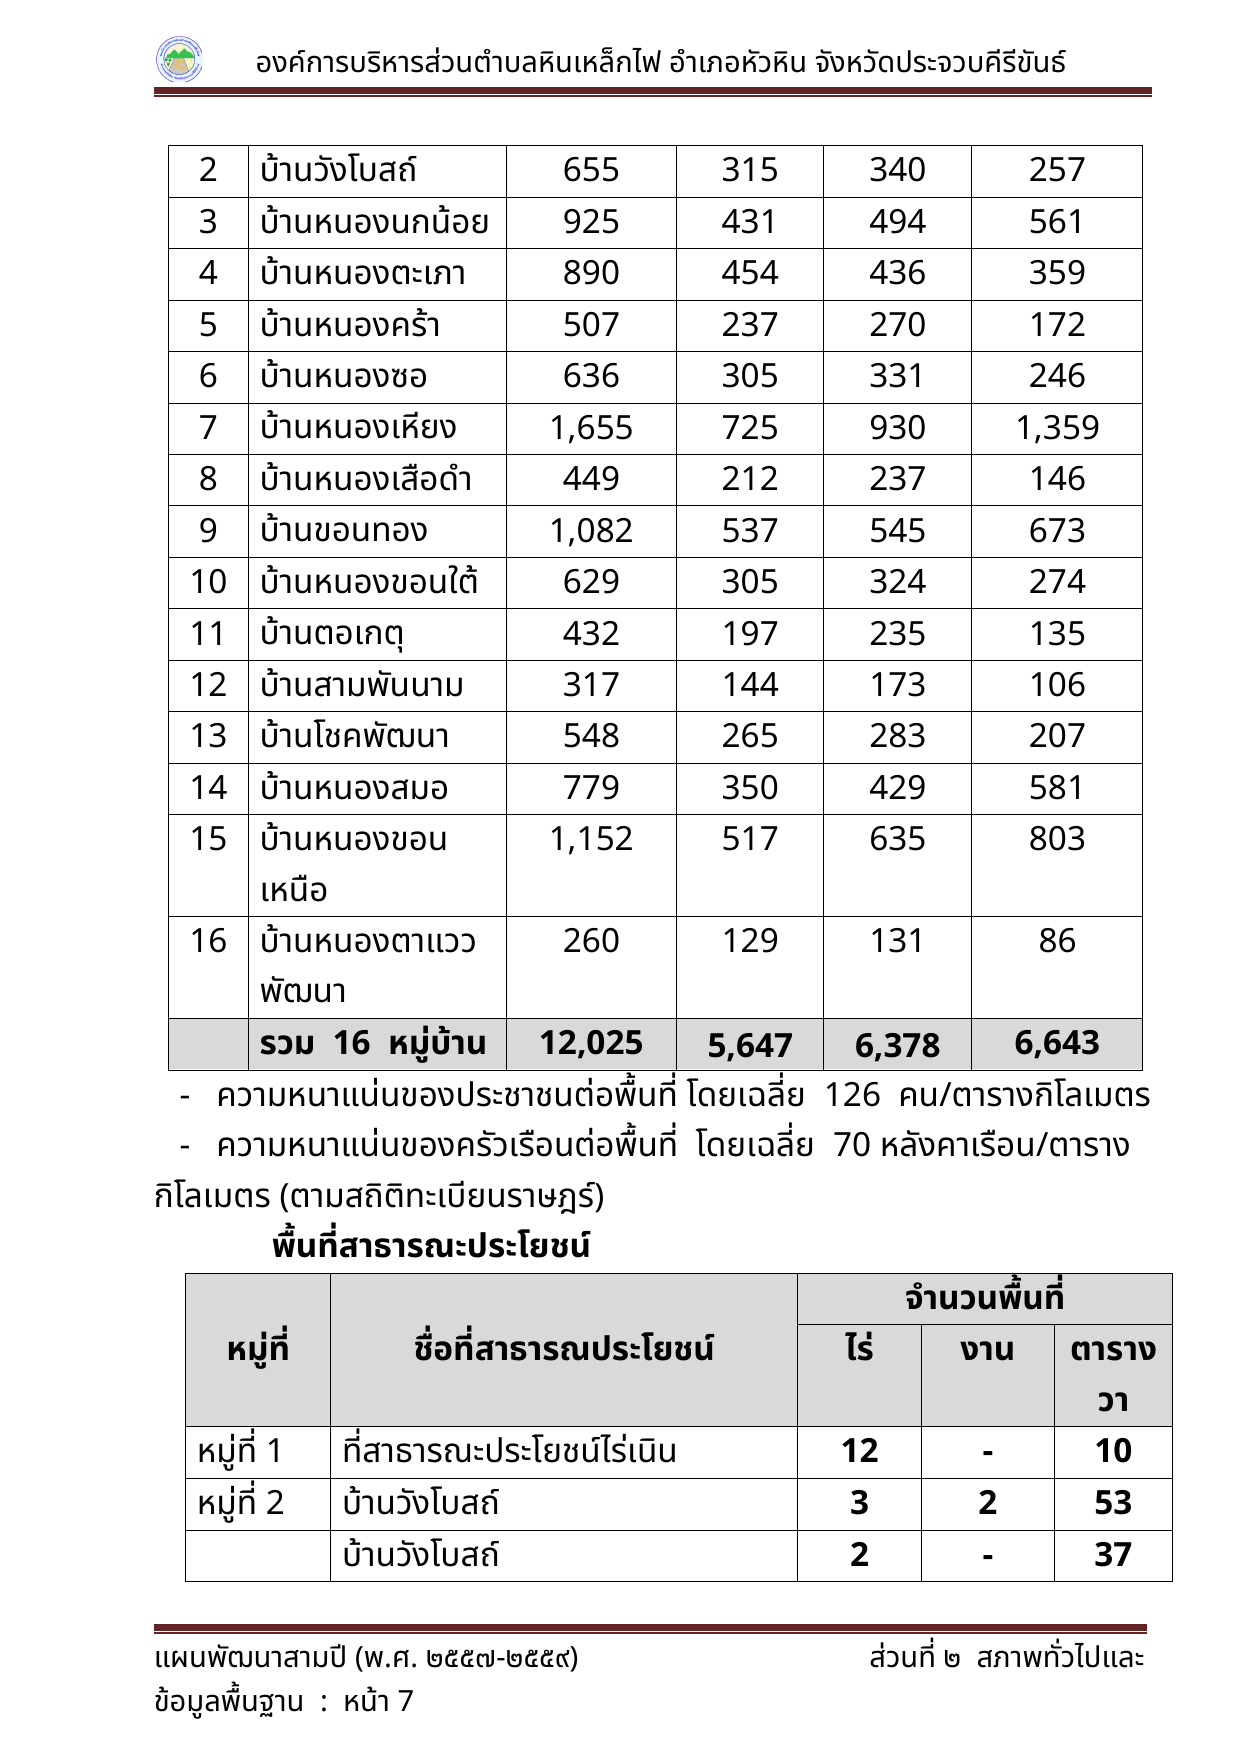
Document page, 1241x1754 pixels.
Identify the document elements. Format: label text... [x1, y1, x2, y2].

table_cell 6,378 [824, 1019, 971, 1069]
table_cell 260 [507, 917, 676, 1018]
table_cell 246 [972, 352, 1142, 402]
table_cell บ้านวังโบสถ์ [331, 1479, 797, 1529]
table_header หมู่ที่ [186, 1274, 330, 1426]
table_cell 930 [824, 404, 971, 454]
table_cell 3 [169, 198, 248, 248]
table_cell 12 [169, 661, 248, 711]
table_cell [186, 1531, 330, 1581]
table_cell 270 [824, 301, 971, 351]
table_cell 274 [972, 558, 1142, 608]
table_cell 635 [824, 815, 971, 916]
text พื้นที่สาธารณะประโยชน์ [197, 1222, 1152, 1273]
table_cell 257 [972, 146, 1142, 197]
table_cell 548 [507, 712, 676, 763]
table_cell 2 [798, 1531, 921, 1581]
table_cell 359 [972, 249, 1142, 299]
table_cell หมู่ที่ 1 [186, 1427, 330, 1478]
table_cell 3 [798, 1479, 921, 1529]
table_cell รวม 16 หมู่บ้าน [249, 1019, 506, 1069]
table_cell 53 [1055, 1479, 1172, 1529]
table_cell บ้านหนองนกน้อย [249, 198, 506, 248]
table_cell 803 [972, 815, 1142, 916]
table_cell 14 [169, 764, 248, 814]
table_cell 779 [507, 764, 676, 814]
table_cell 331 [824, 352, 971, 402]
table_cell 449 [507, 455, 676, 505]
table_cell 324 [824, 558, 971, 608]
picture [155, 33, 203, 81]
table_cell 431 [677, 198, 823, 248]
table_cell [169, 1019, 248, 1069]
table_cell หมู่ที่ 2 [186, 1479, 330, 1529]
table_cell บ้านหนองขอนเหนือ [249, 815, 506, 916]
table_cell 173 [824, 661, 971, 711]
table_cell บ้านโชคพัฒนา [249, 712, 506, 763]
table_cell บ้านหนองตะเภา [249, 249, 506, 299]
table_cell 315 [677, 146, 823, 197]
table_cell 212 [677, 455, 823, 505]
table_cell 197 [677, 609, 823, 660]
table_header จำนวนพื้นที่ [798, 1274, 1172, 1324]
table_cell 432 [507, 609, 676, 660]
table_cell บ้านหนองตาแววพัฒนา [249, 917, 506, 1018]
table_cell 86 [972, 917, 1142, 1018]
text - ความหนาแน่นของประชาชนต่อพื้นที่ โดยเฉลี่ย 126 คน/ตารางกิโลเมตร [153, 1071, 1152, 1121]
table_cell 12,025 [507, 1019, 676, 1069]
table_cell 581 [972, 764, 1142, 814]
table_cell 340 [824, 146, 971, 197]
table_cell 655 [507, 146, 676, 197]
table_cell บ้านวังโบสถ์ [249, 146, 506, 197]
table_cell บ้านสามพันนาม [249, 661, 506, 711]
table_cell 517 [677, 815, 823, 916]
table_cell 2 [922, 1479, 1054, 1529]
table_cell 436 [824, 249, 971, 299]
table_cell 10 [169, 558, 248, 608]
table_cell 172 [972, 301, 1142, 351]
table_cell 207 [972, 712, 1142, 763]
table_cell 129 [677, 917, 823, 1018]
table_cell 4 [169, 249, 248, 299]
table_cell บ้านวังโบสถ์ [331, 1531, 797, 1581]
table_cell บ้านหนองคร้า [249, 301, 506, 351]
table_cell 350 [677, 764, 823, 814]
table_cell 237 [677, 301, 823, 351]
table_header ชื่อที่สาธารณประโยชน์ [331, 1274, 797, 1426]
table_cell 106 [972, 661, 1142, 711]
table_cell 507 [507, 301, 676, 351]
table_cell 135 [972, 609, 1142, 660]
table_cell บ้านหนองขอนใต้ [249, 558, 506, 608]
table_cell 1,082 [507, 506, 676, 557]
table_cell 561 [972, 198, 1142, 248]
table_cell 16 [169, 917, 248, 1018]
table_cell 305 [677, 558, 823, 608]
table_cell 8 [169, 455, 248, 505]
table_cell ตารางวา [1055, 1325, 1172, 1426]
table_cell 7 [169, 404, 248, 454]
table_cell 131 [824, 917, 971, 1018]
table_cell 237 [824, 455, 971, 505]
table_cell 890 [507, 249, 676, 299]
table_cell 317 [507, 661, 676, 711]
table_cell 629 [507, 558, 676, 608]
table_cell 11 [169, 609, 248, 660]
table_cell บ้านตอเกตุ [249, 609, 506, 660]
table_cell 146 [972, 455, 1142, 505]
table_cell 37 [1055, 1531, 1172, 1581]
table_cell งาน [922, 1325, 1054, 1426]
table_cell 494 [824, 198, 971, 248]
table_cell 673 [972, 506, 1142, 557]
table_cell 6,643 [972, 1019, 1142, 1069]
table_cell 10 [1055, 1427, 1172, 1478]
text - ความหนาแน่นของครัวเรือนต่อพื้นที่ โดยเฉลี่ย 70 หลังคาเรือน/ตารางกิโลเมตร (ตามสถิติทะเบียนราษฎร์) [153, 1121, 1152, 1222]
table_cell 1,359 [972, 404, 1142, 454]
table_cell ไร่ [798, 1325, 921, 1426]
table_cell 725 [677, 404, 823, 454]
table_cell 283 [824, 712, 971, 763]
table_cell บ้านหนองเสือดำ [249, 455, 506, 505]
table_cell 545 [824, 506, 971, 557]
table_cell 1,655 [507, 404, 676, 454]
table_cell 305 [677, 352, 823, 402]
table_cell 537 [677, 506, 823, 557]
table_cell 15 [169, 815, 248, 916]
table_cell 925 [507, 198, 676, 248]
table_cell 2 [169, 146, 248, 197]
table_cell 9 [169, 506, 248, 557]
table_cell บ้านหนองเหียง [249, 404, 506, 454]
table_cell 454 [677, 249, 823, 299]
table_cell 636 [507, 352, 676, 402]
table_cell บ้านหนองสมอ [249, 764, 506, 814]
table_cell 1,152 [507, 815, 676, 916]
table_cell 6 [169, 352, 248, 402]
table_cell 429 [824, 764, 971, 814]
table_cell 144 [677, 661, 823, 711]
table_cell 235 [824, 609, 971, 660]
table_cell บ้านหนองซอ [249, 352, 506, 402]
table_cell ที่สาธารณะประโยชน์ไร่เนิน [331, 1427, 797, 1478]
table_cell 13 [169, 712, 248, 763]
table_cell 5,647 [677, 1019, 823, 1069]
table_cell - [922, 1427, 1054, 1478]
table_cell 265 [677, 712, 823, 763]
table_cell 5 [169, 301, 248, 351]
table_cell บ้านขอนทอง [249, 506, 506, 557]
table_cell - [922, 1531, 1054, 1581]
table_cell 12 [798, 1427, 921, 1478]
